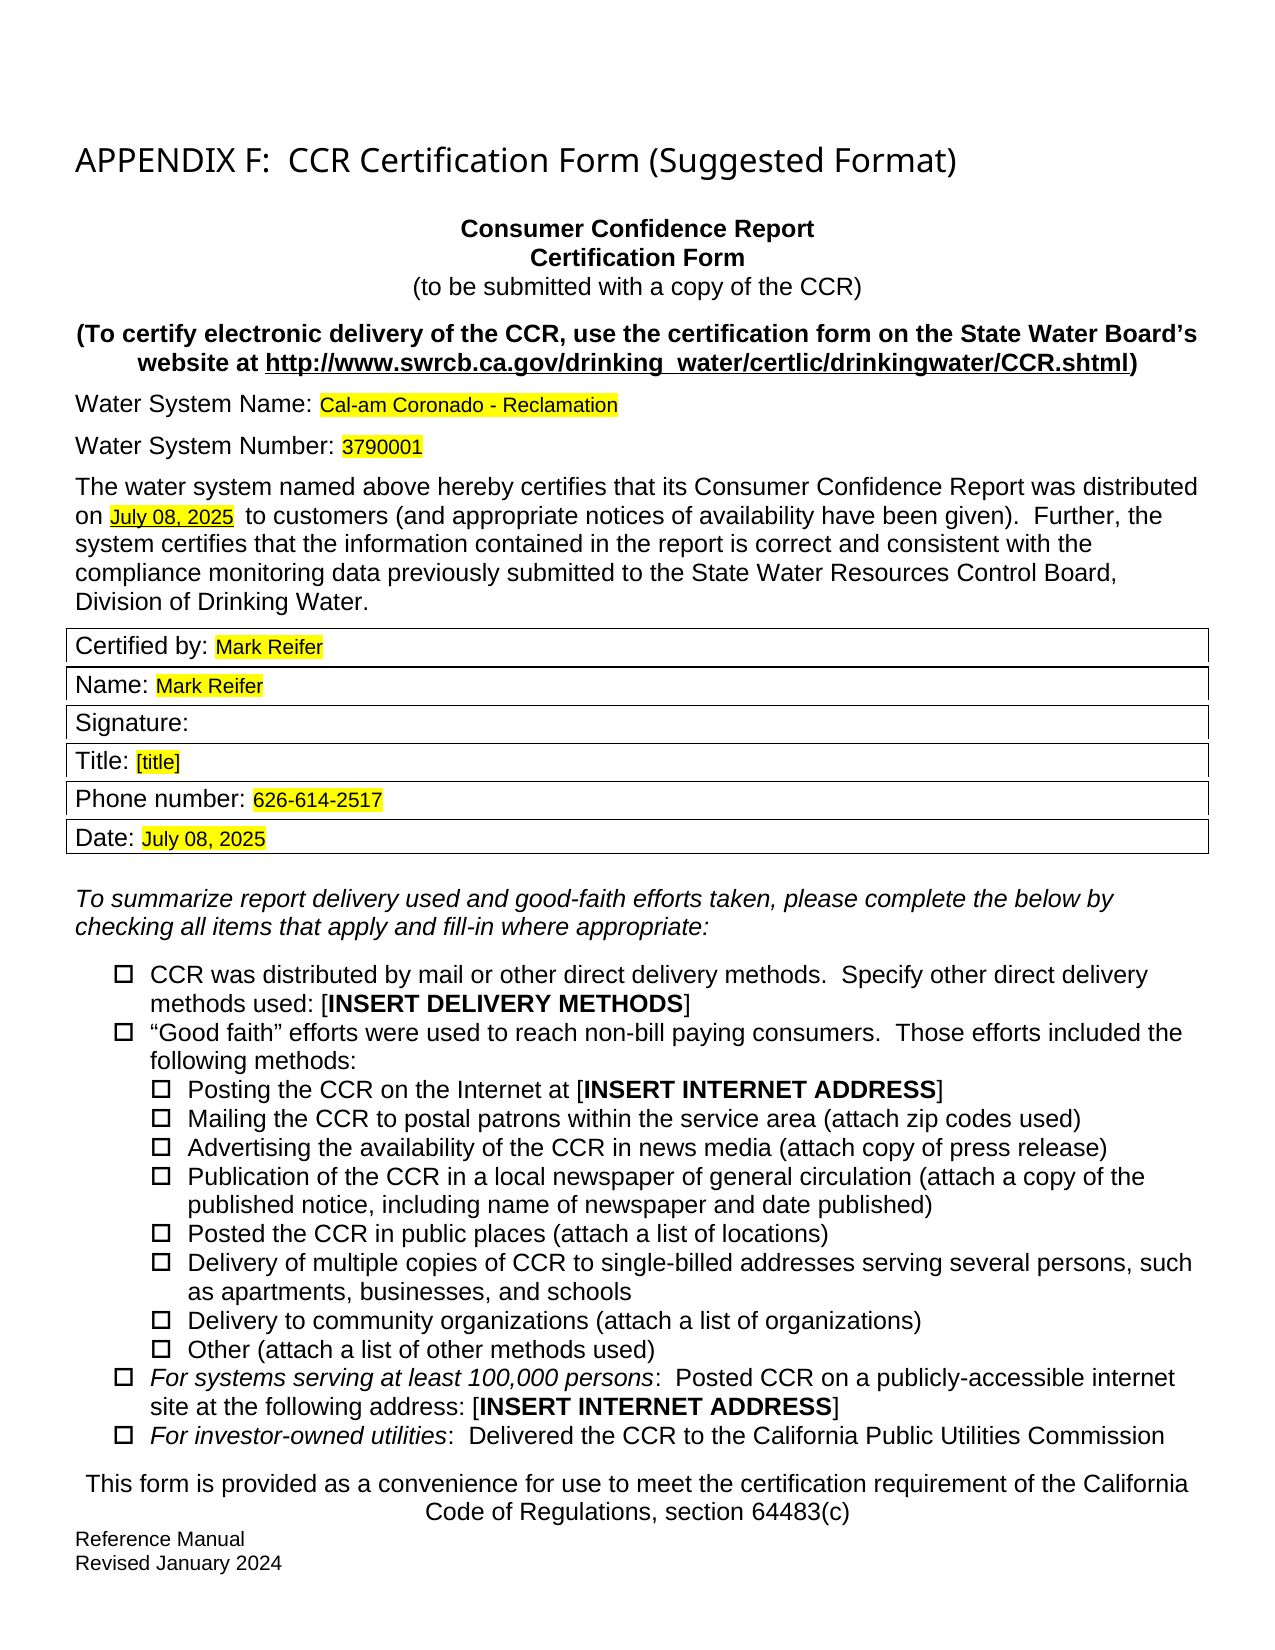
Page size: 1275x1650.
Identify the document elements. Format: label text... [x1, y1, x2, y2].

list Delivery of multiple copies of CCR to single-billed addresses serving several persons, such as apartments, businesses, and schools [150, 1248, 1200, 1306]
text Phone number: 626-614-2517 [67, 782, 1208, 815]
list “Good faith” efforts were used to reach non-bill paying consumers. Those efforts included the following methods: [112, 1017, 1200, 1075]
text Consumer Confidence Report [75, 214, 1200, 243]
text This form is provided as a convenience for use to meet the certification requirement of the California Code of Regulations, section 64483(c) [75, 1469, 1200, 1526]
text Signature: [67, 706, 1208, 739]
list Posted the CCR in public places (attach a list of locations) [150, 1219, 1200, 1248]
text (to be submitted with a copy of the CCR) [75, 272, 1200, 301]
text The water system named above hereby certifies that its Consumer Confidence Report was distributed on July 08, 2025 to customers (and appropriate notices of availability have been given). Further, the system certifies that the information contained in the report is correct and consistent with the compliance monitoring data previously submitted to the State Water Resources Control Board, Division of Drinking Water. [75, 472, 1200, 616]
text Certification Form [75, 243, 1200, 272]
text (To certify electronic delivery of the CCR, use the certification form on the State Water Board’s website at http://www.swrcb.ca.gov/drinking_water/certlic/drinkingwater/CCR.shtml) [75, 319, 1200, 377]
text Water System Number: 3790001 [75, 431, 1200, 459]
list Advertising the availability of the CCR in news media (attach copy of press release) [150, 1133, 1200, 1162]
list Other (attach a list of other methods used) [150, 1334, 1200, 1363]
text Title: [title] [67, 744, 1208, 777]
text Certified by: Mark Reifer [67, 629, 1208, 662]
text Water System Name: Cal-am Coronado - Reclamation [75, 389, 1200, 418]
text Date: July 08, 2025 [67, 820, 1208, 853]
list For systems serving at least 100,000 persons: Posted CCR on a publicly-accessible internet site at the following address: [INSERT INTERNET ADDRESS] [112, 1363, 1200, 1421]
text To summarize report delivery used and good-faith efforts taken, please complete the below by checking all items that apply and fill-in where appropriate: [75, 884, 1200, 941]
list CCR was distributed by mail or other direct delivery methods. Specify other direct delivery methods used: [INSERT DELIVERY METHODS] [112, 960, 1200, 1017]
list Publication of the CCR in a local newspaper of general circulation (attach a copy of the published notice, including name of newspaper and date published) [150, 1162, 1200, 1219]
list Delivery to community organizations (attach a list of organizations) [150, 1306, 1200, 1334]
text Name: Mark Reifer [67, 668, 1208, 700]
list Mailing the CCR to postal patrons within the service area (attach zip codes used) [150, 1104, 1200, 1133]
list Posting the CCR on the Internet at [INSERT INTERNET ADDRESS] [150, 1075, 1200, 1104]
list For investor-owned utilities: Delivered the CCR to the California Public Utilities Commission [112, 1421, 1200, 1450]
subtitle APPENDIX F: CCR Certification Form (Suggested Format) [75, 137, 1200, 182]
